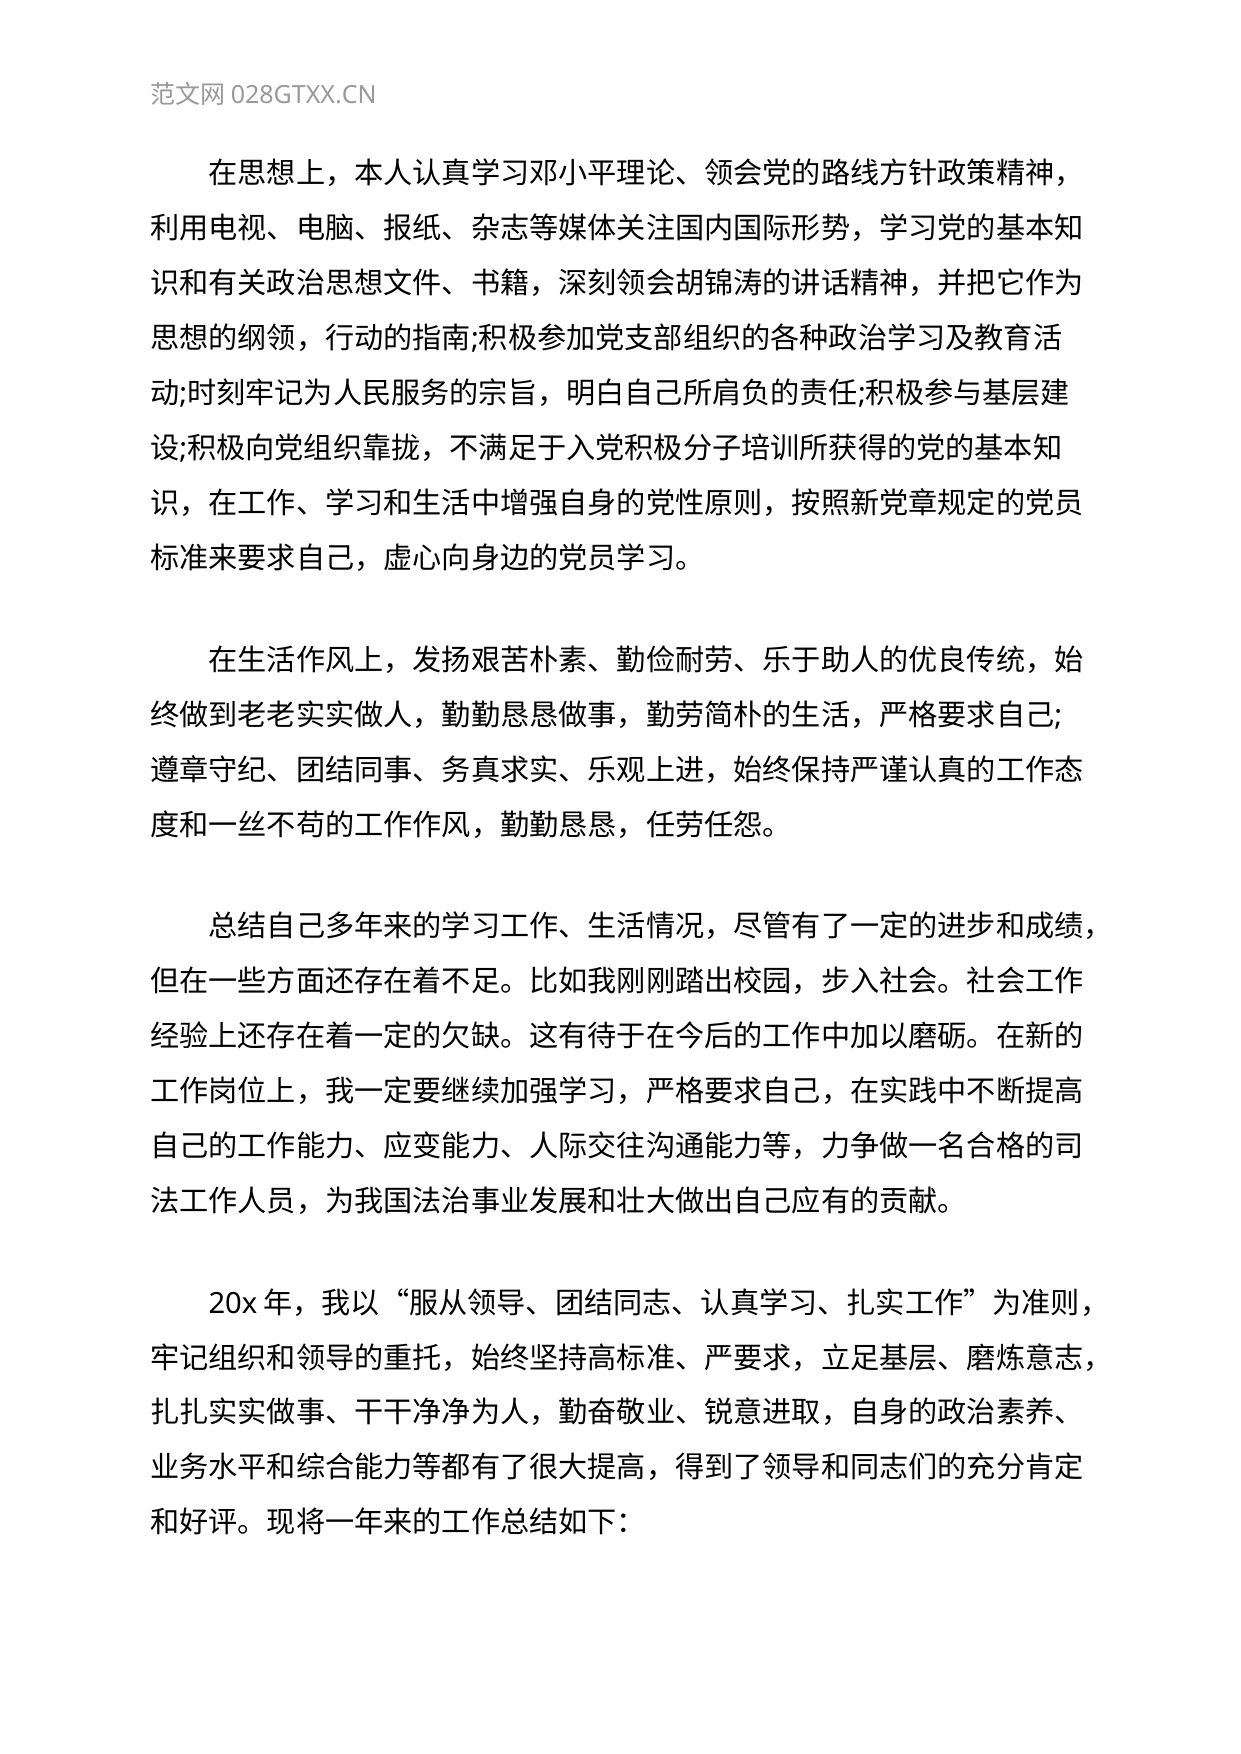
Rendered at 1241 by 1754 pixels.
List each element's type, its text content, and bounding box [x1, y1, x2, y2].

text 20x年，我以“服从领导、团结同志、认真学习、扎实工作”为准则，牢记组织和领导的重托，始终坚持高标准、严要求，立足基层、磨炼意志，扎扎实实做事、干干净净为人，勤奋敬业、锐意进取，自身的政治素养、业务水平和综合能力等都有了很大提高，得到了领导和同志们的充分肯定和好评。现将一年来的工作总结如下： [150, 1279, 1090, 1541]
text 在生活作风上，发扬艰苦朴素、勤俭耐劳、乐于助人的优良传统，始终做到老老实实做人，勤勤恳恳做事，勤劳简朴的生活，严格要求自己;遵章守纪、团结同事、务真求实、乐观上进，始终保持严谨认真的工作态度和一丝不苟的工作作风，勤勤恳恳，任劳任怨。 [150, 636, 1090, 843]
text 总结自己多年来的学习工作、生活情况，尽管有了一定的进步和成绩，但在一些方面还存在着不足。比如我刚刚踏出校园，步入社会。社会工作经验上还存在着一定的欠缺。这有待于在今后的工作中加以磨砺。在新的工作岗位上，我一定要继续加强学习，严格要求自己，在实践中不断提高自己的工作能力、应变能力、人际交往沟通能力等，力争做一名合格的司法工作人员，为我国法治事业发展和壮大做出自己应有的贡献。 [150, 903, 1090, 1220]
text 在思想上，本人认真学习邓小平理论、领会党的路线方针政策精神，利用电视、电脑、报纸、杂志等媒体关注国内国际形势，学习党的基本知识和有关政治思想文件、书籍，深刻领会胡锦涛的讲话精神，并把它作为思想的纲领，行动的指南;积极参加党支部组织的各种政治学习及教育活动;时刻牢记为人民服务的宗旨，明白自己所肩负的责任;积极参与基层建设;积极向党组织靠拢，不满足于入党积极分子培训所获得的党的基本知识，在工作、学习和生活中增强自身的党性原则，按照新党章规定的党员标准来要求自己，虚心向身边的党员学习。 [150, 150, 1090, 577]
